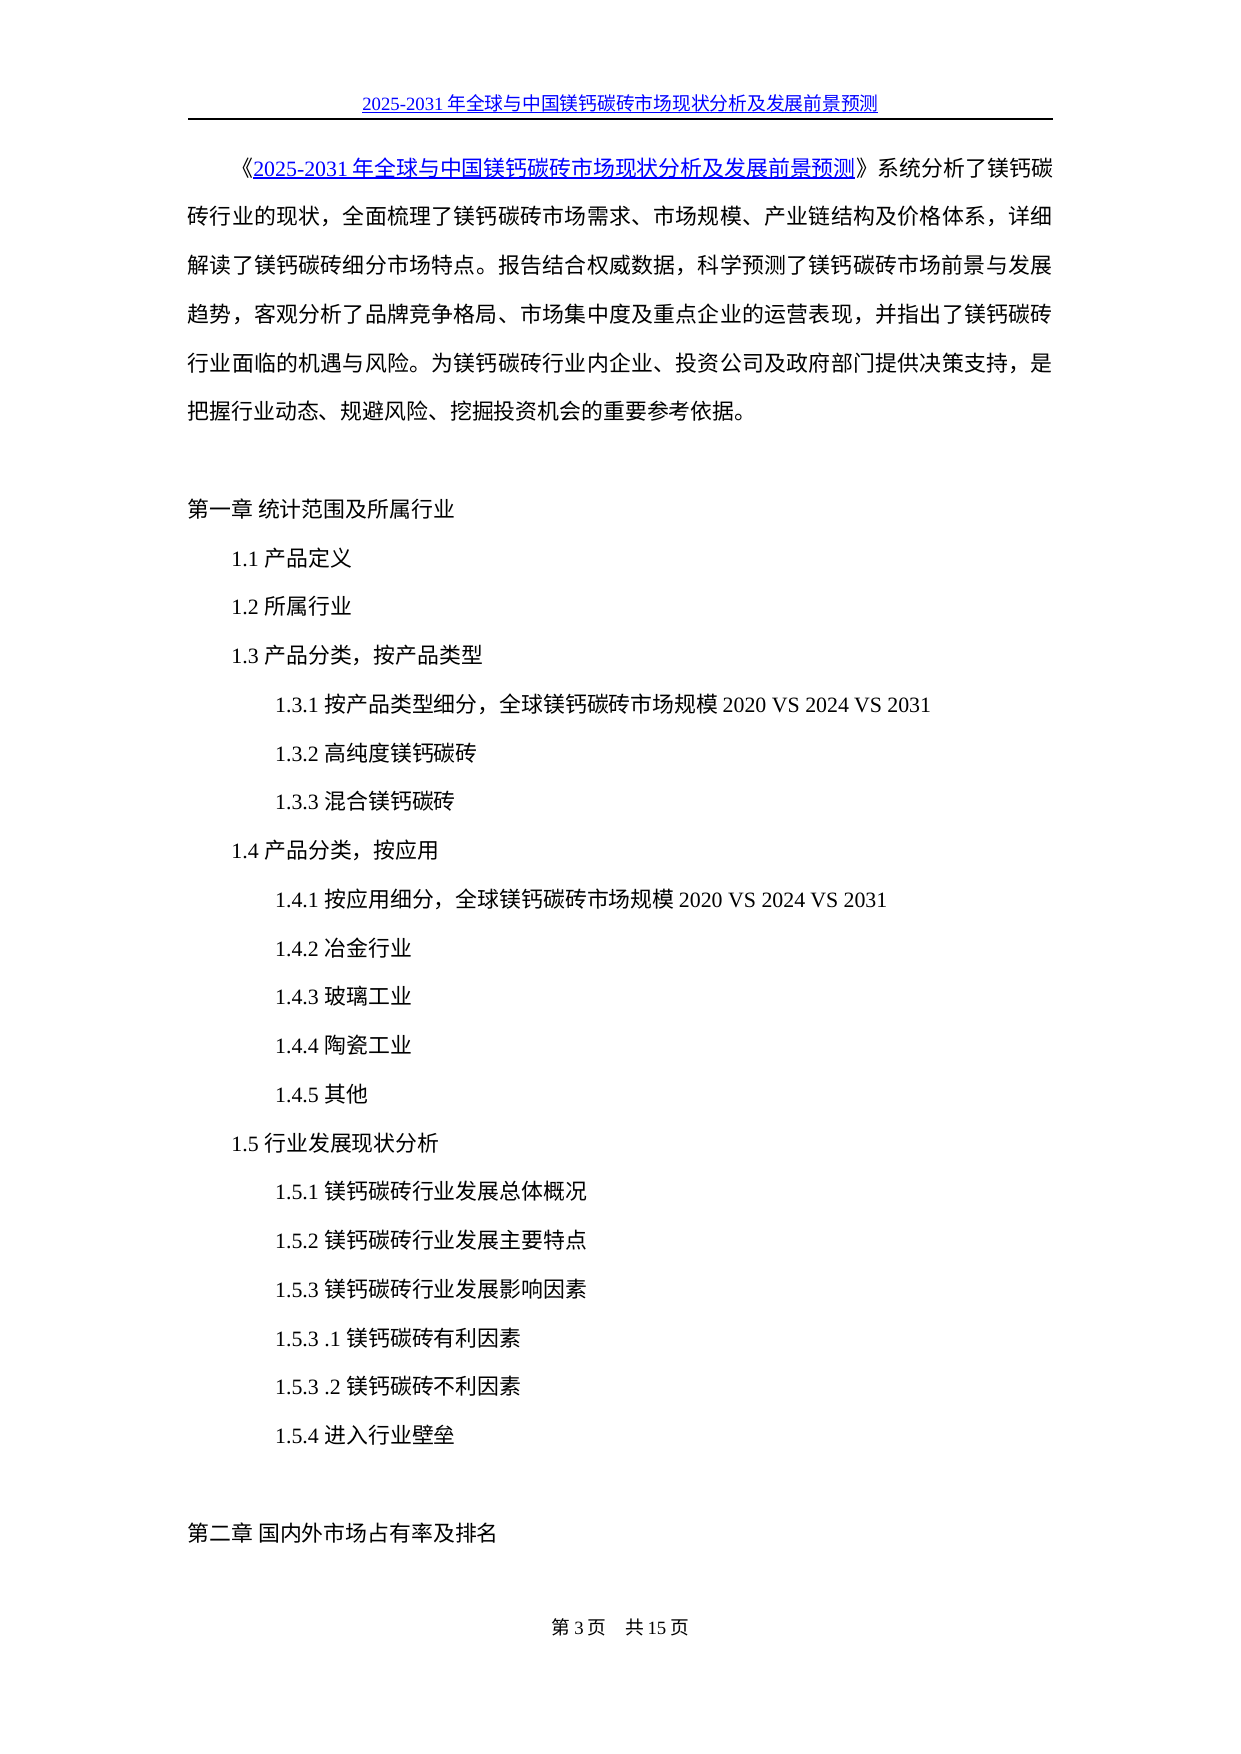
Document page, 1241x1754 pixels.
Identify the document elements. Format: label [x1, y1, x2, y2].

text [187, 150, 1053, 1548]
